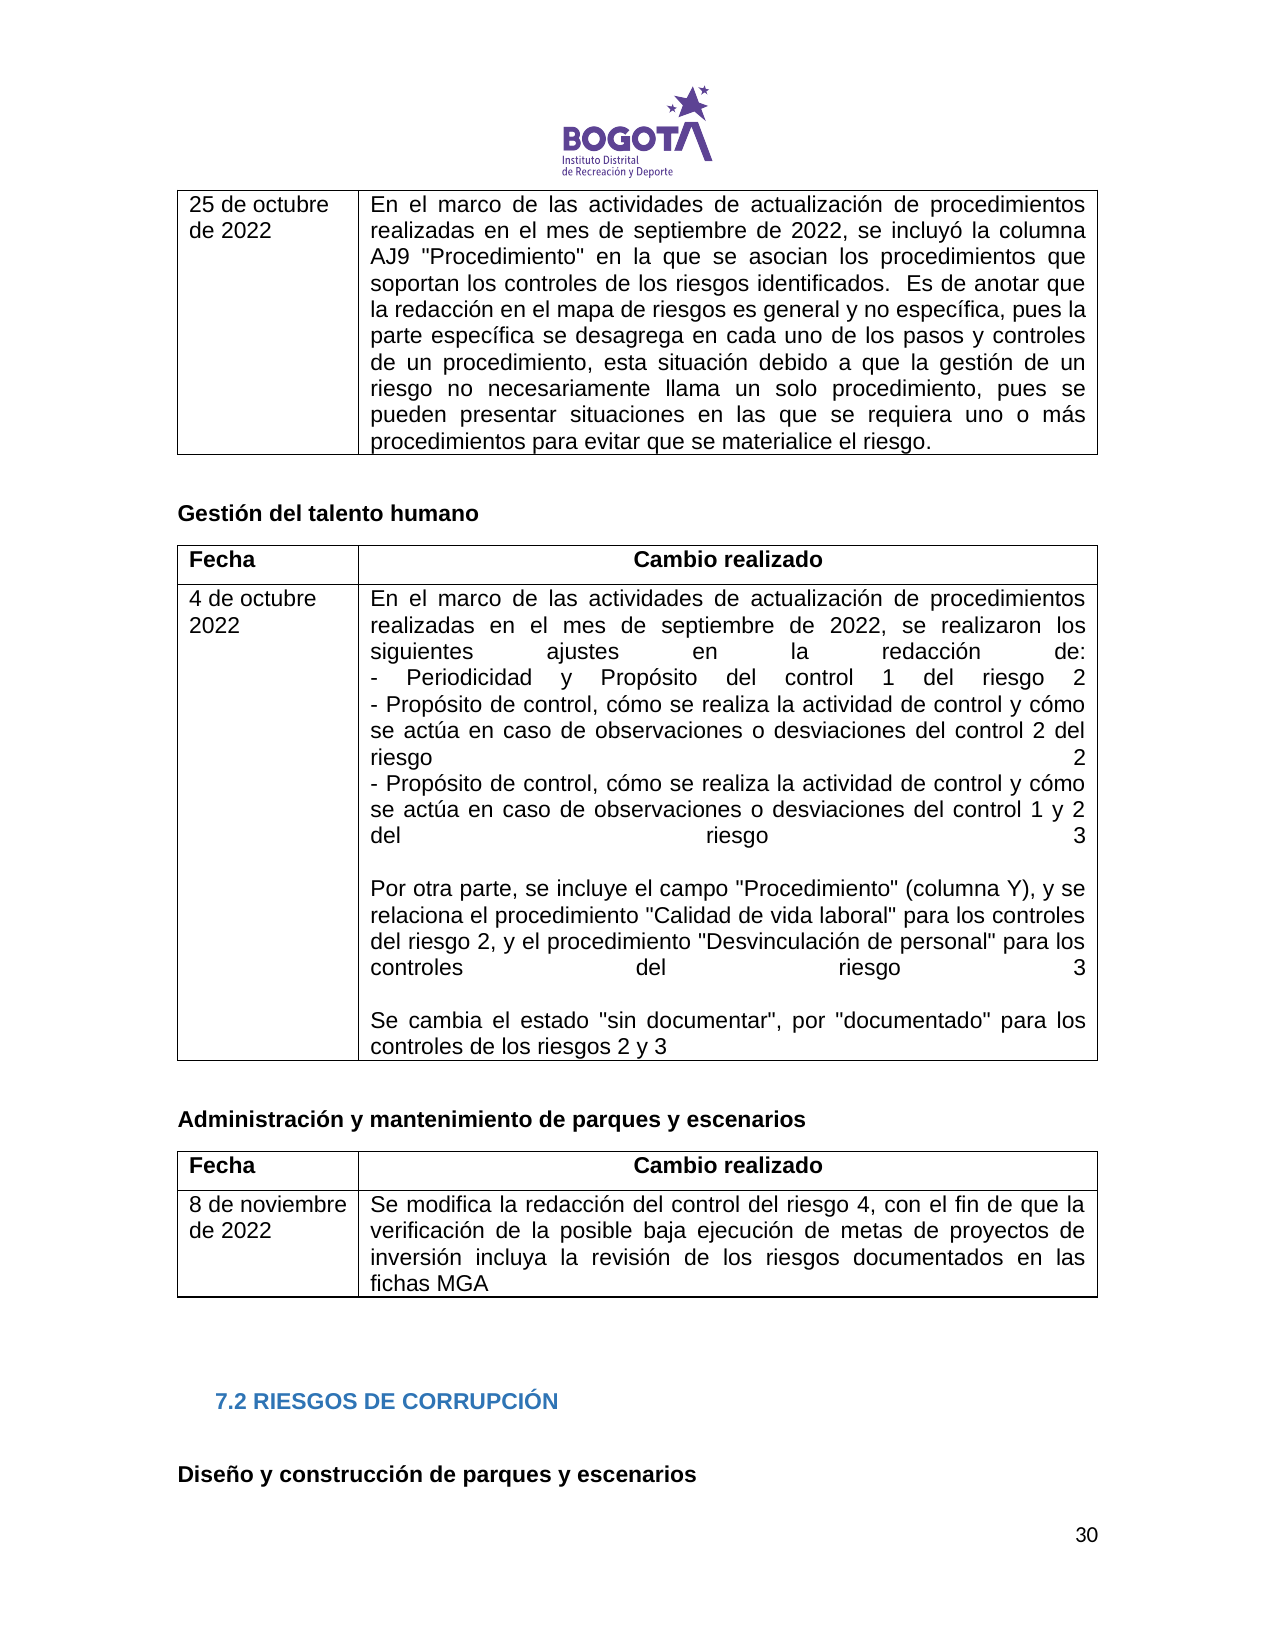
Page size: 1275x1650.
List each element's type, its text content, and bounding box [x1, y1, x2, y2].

table_cell En el marco de las actividades de actualización de procedimientos realizadas en el mes de septiembre de 2022, se incluyó la columna AJ9 "Procedimiento" en la que se asocian los procedimientos que soportan los controles de los riesgos identificados. Es de anotar que la redacción en el mapa de riesgos es general y no específica, pues la parte específica se desagrega en cada uno de los pasos y controles de un procedimiento, esta situación debido a que la gestión de un riesgo no necesariamente llama un solo procedimiento, pues se pueden presentar situaciones en las que se requiera uno o más procedimientos para evitar que se materialice el riesgo. [359, 191, 1097, 454]
text Diseño y construcción de parques y escenarios [177, 1461, 1098, 1487]
table_header Fecha [178, 1152, 358, 1190]
table_header Cambio realizado [359, 546, 1097, 584]
table_cell En el marco de las actividades de actualización de procedimientos realizadas en el mes de septiembre de 2022, se realizaron los siguientes ajustes en la redacción de: - Periodicidad y Propósito del control 1 del riesgo 2 - Propósito de control, cómo se realiza la actividad de control y cómo se actúa en caso de observaciones o desviaciones del control 2 del riesgo 2 - Propósito de control, cómo se realiza la actividad de control y cómo se actúa en caso de observaciones o desviaciones del control 1 y 2 del riesgo 3 Por otra parte, se incluye el campo "Procedimiento" (columna Y), y se relaciona el procedimiento "Calidad de vida laboral" para los controles del riesgo 2, y el procedimiento "Desvinculación de personal" para los controles del riesgo 3 Se cambia el estado "sin documentar", por "documentado" para los controles de los riesgos 2 y 3 [359, 585, 1097, 1060]
table_header Fecha [178, 546, 358, 584]
table_cell 4 de octubre 2022 [178, 585, 358, 1060]
table_header Cambio realizado [359, 1152, 1097, 1190]
list 7.2 RIESGOS DE CORRUPCIÓN [215, 1388, 1098, 1414]
text Gestión del talento humano [177, 500, 1098, 527]
table_cell 25 de octubre de 2022 [178, 191, 358, 454]
text Administración y mantenimiento de parques y escenarios [177, 1106, 1098, 1132]
table_cell Se modifica la redacción del control del riesgo 4, con el fin de que la verificación de la posible baja ejecución de metas de proyectos de inversión incluya la revisión de los riesgos documentados en las fichas MGA [359, 1191, 1097, 1296]
picture [552, 73, 723, 190]
table_cell 8 de noviembre de 2022 [178, 1191, 358, 1296]
